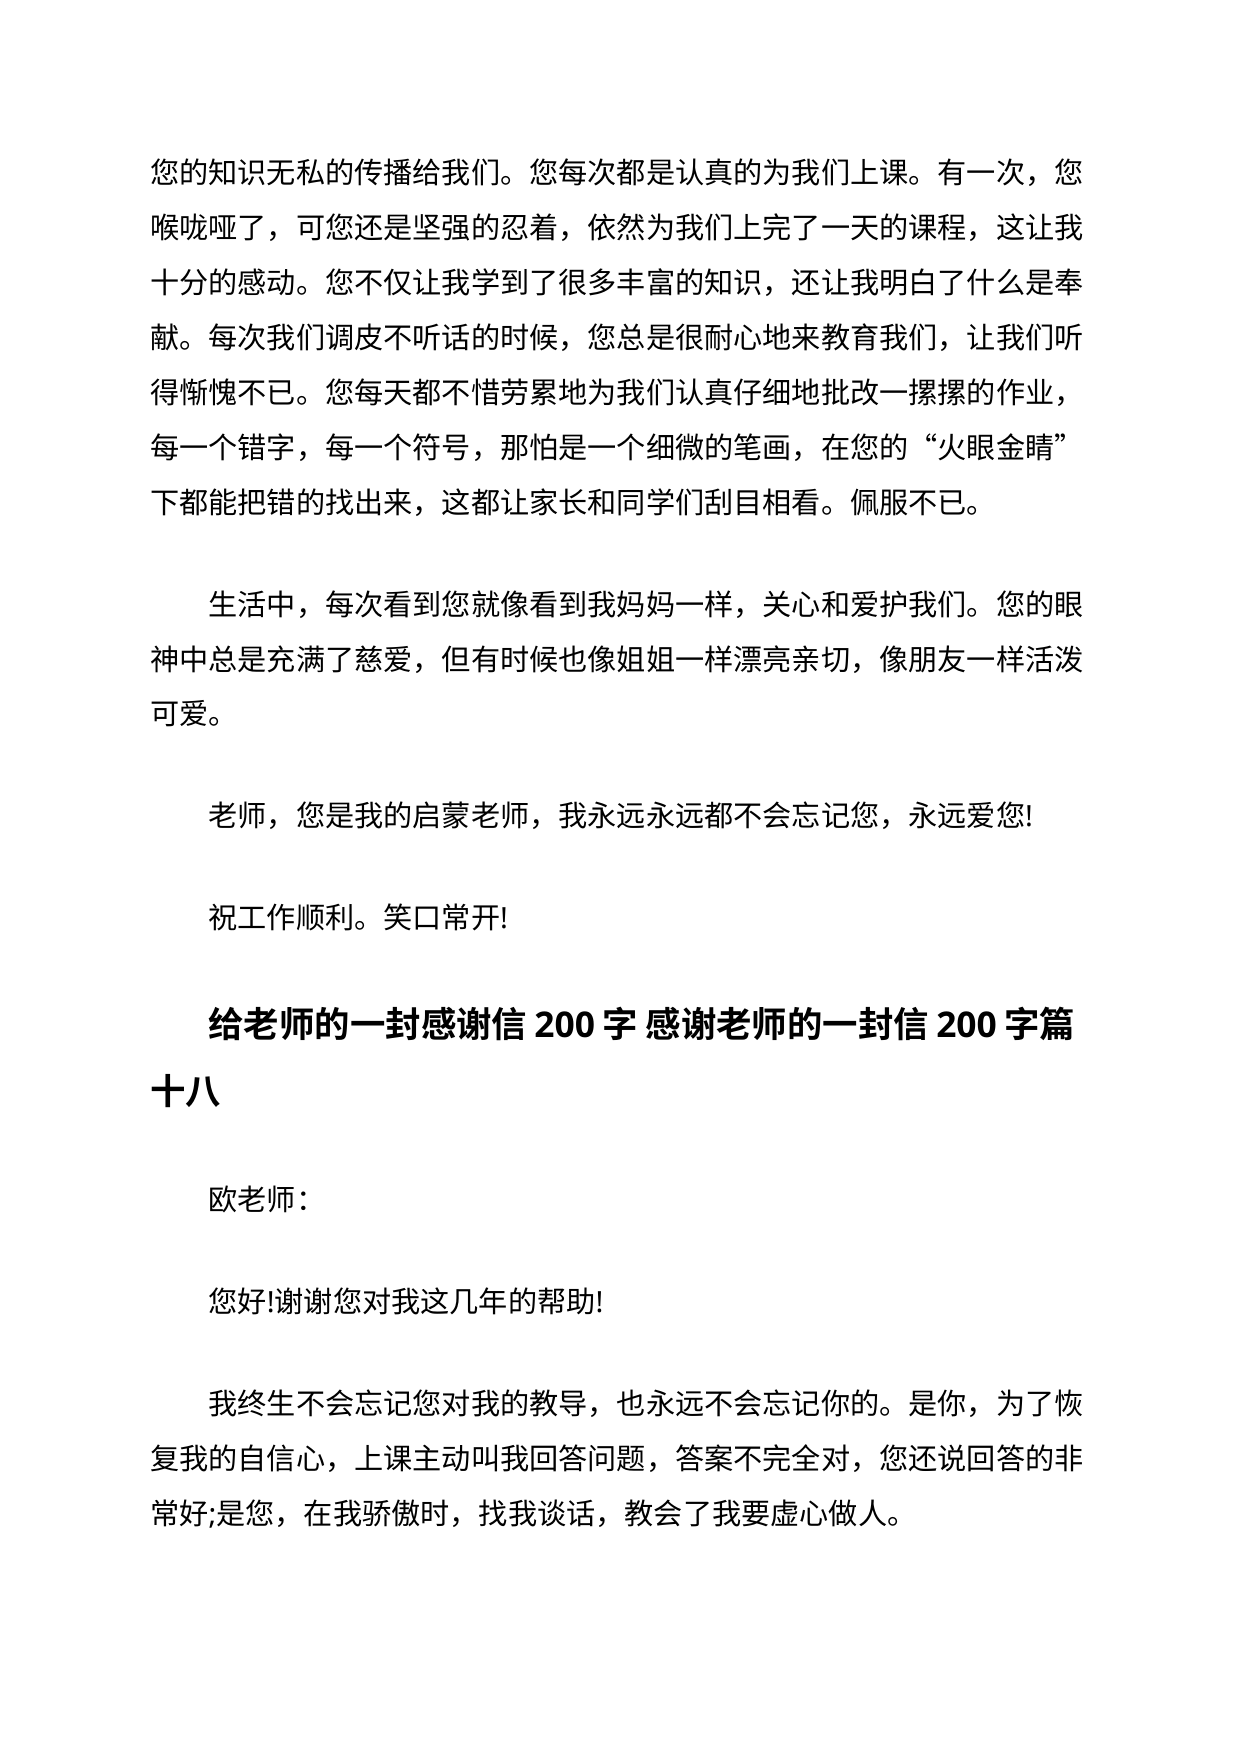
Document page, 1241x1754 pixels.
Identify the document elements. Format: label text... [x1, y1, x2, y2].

text 祝工作顺利。笑口常开! [150, 895, 1090, 937]
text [150, 150, 1090, 522]
text 给老师的一封感谢信200字 感谢老师的一封信200字篇十八 [150, 997, 1090, 1114]
text 老师，您是我的启蒙老师，我永远永远都不会忘记您，永远爱您! [150, 793, 1090, 835]
text 我终生不会忘记您对我的教导，也永远不会忘记你的。是你，为了恢复我的自信心，上课主动叫我回答问题，答案不完全对，您还说回答的非常好;是您，在我骄傲时，找我谈话，教会了我要虚心做人。 [150, 1381, 1090, 1533]
text 欧老师： [150, 1177, 1090, 1219]
text 生活中，每次看到您就像看到我妈妈一样，关心和爱护我们。您的眼神中总是充满了慈爱，但有时候也像姐姐一样漂亮亲切，像朋友一样活泼可爱。 [150, 581, 1090, 733]
text 您好!谢谢您对我这几年的帮助! [150, 1278, 1090, 1321]
